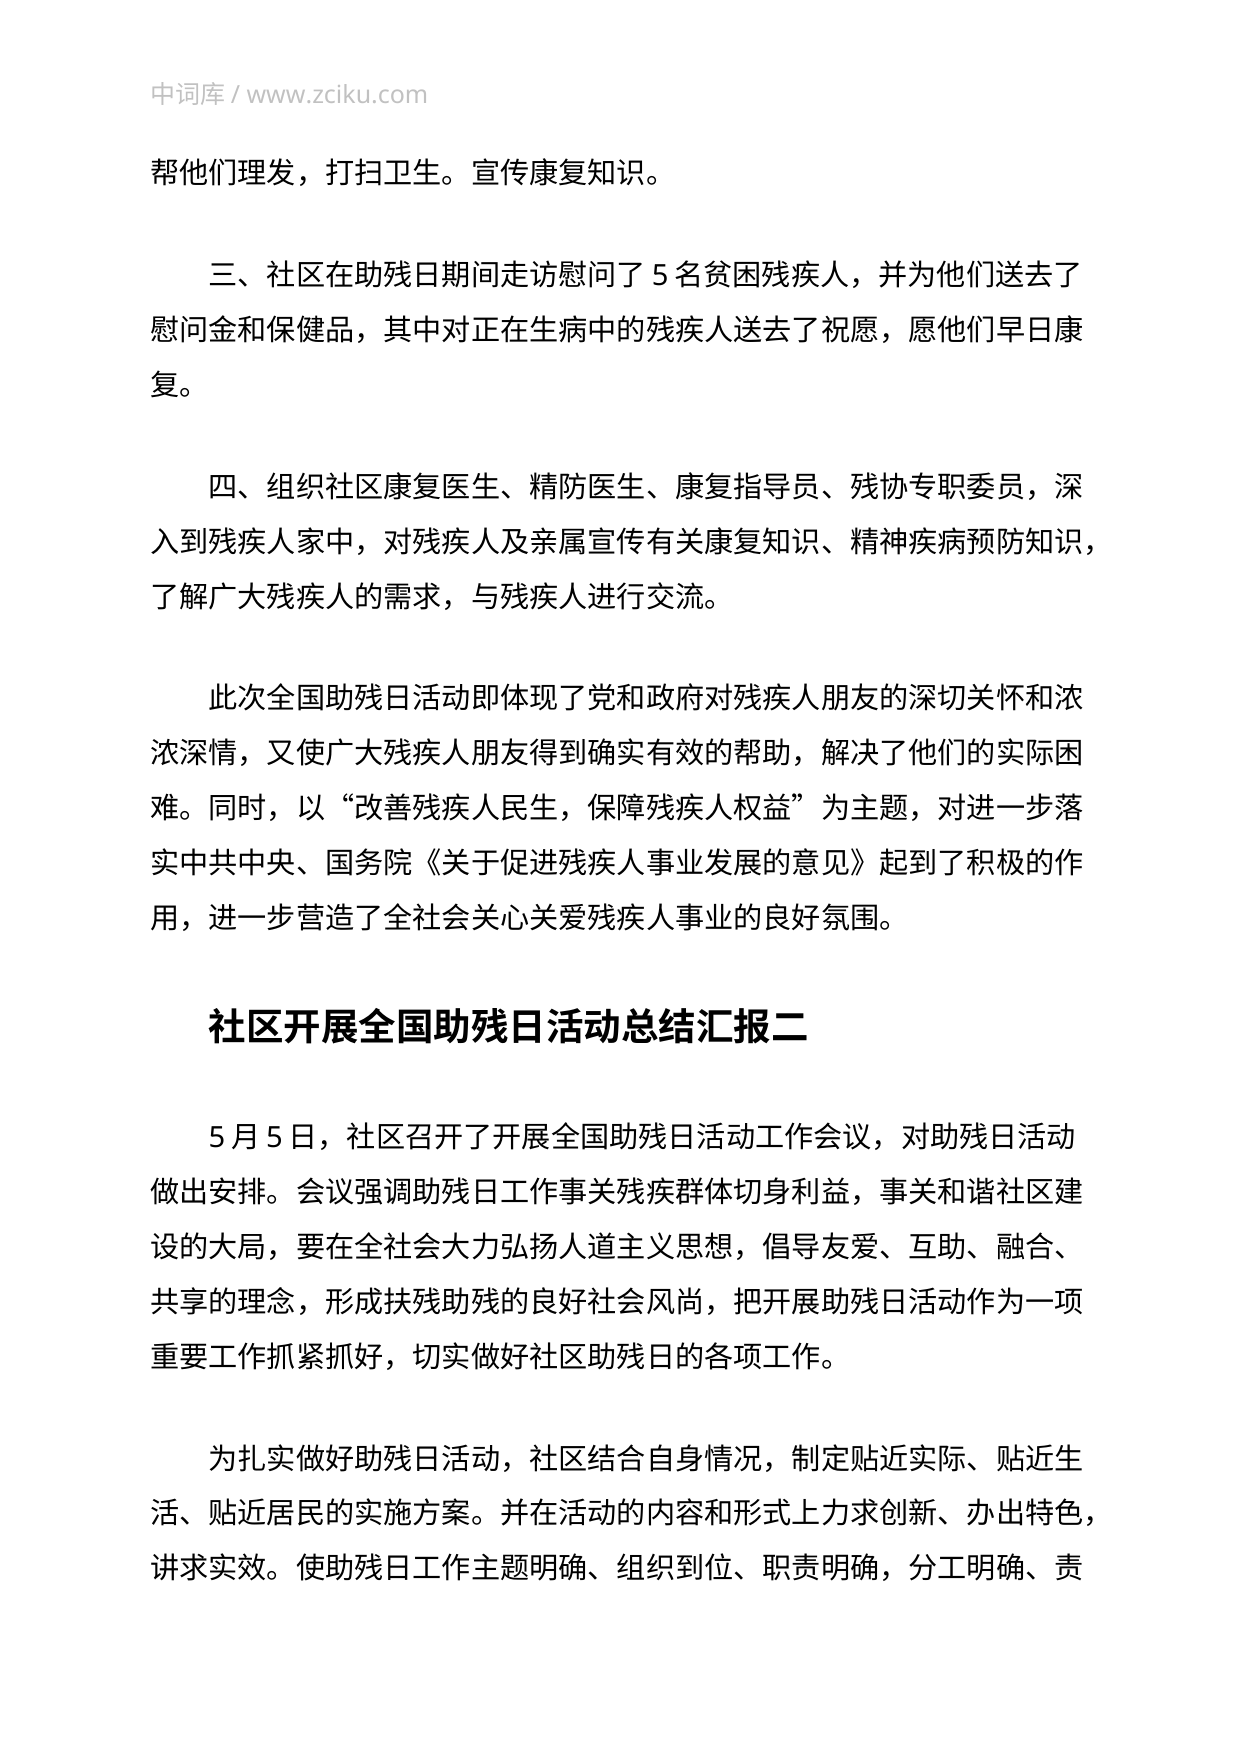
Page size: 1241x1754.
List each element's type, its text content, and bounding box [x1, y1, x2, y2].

text 三、社区在助残日期间走访慰问了5名贫困残疾人，并为他们送去了慰问金和保健品，其中对正在生病中的残疾人送去了祝愿，愿他们早日康复。 [150, 252, 1090, 404]
text 社区开展全国助残日活动总结汇报二 [150, 996, 1090, 1051]
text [150, 1435, 1090, 1587]
text 5月5日，社区召开了开展全国助残日活动工作会议，对助残日活动做出安排。会议强调助残日工作事关残疾群体切身利益，事关和谐社区建设的大局，要在全社会大力弘扬人道主义思想，倡导友爱、互助、融合、共享的理念，形成扶残助残的良好社会风尚，把开展助残日活动作为一项重要工作抓紧抓好，切实做好社区助残日的各项工作。 [150, 1114, 1090, 1376]
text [150, 150, 1090, 192]
text 此次全国助残日活动即体现了党和政府对残疾人朋友的深切关怀和浓浓深情，又使广大残疾人朋友得到确实有效的帮助，解决了他们的实际困难。同时，以“改善残疾人民生，保障残疾人权益”为主题，对进一步落实中共中央、国务院《关于促进残疾人事业发展的意见》起到了积极的作用，进一步营造了全社会关心关爱残疾人事业的良好氛围。 [150, 675, 1090, 937]
text 四、组织社区康复医生、精防医生、康复指导员、残协专职委员，深入到残疾人家中，对残疾人及亲属宣传有关康复知识、精神疾病预防知识，了解广大残疾人的需求，与残疾人进行交流。 [150, 463, 1090, 616]
